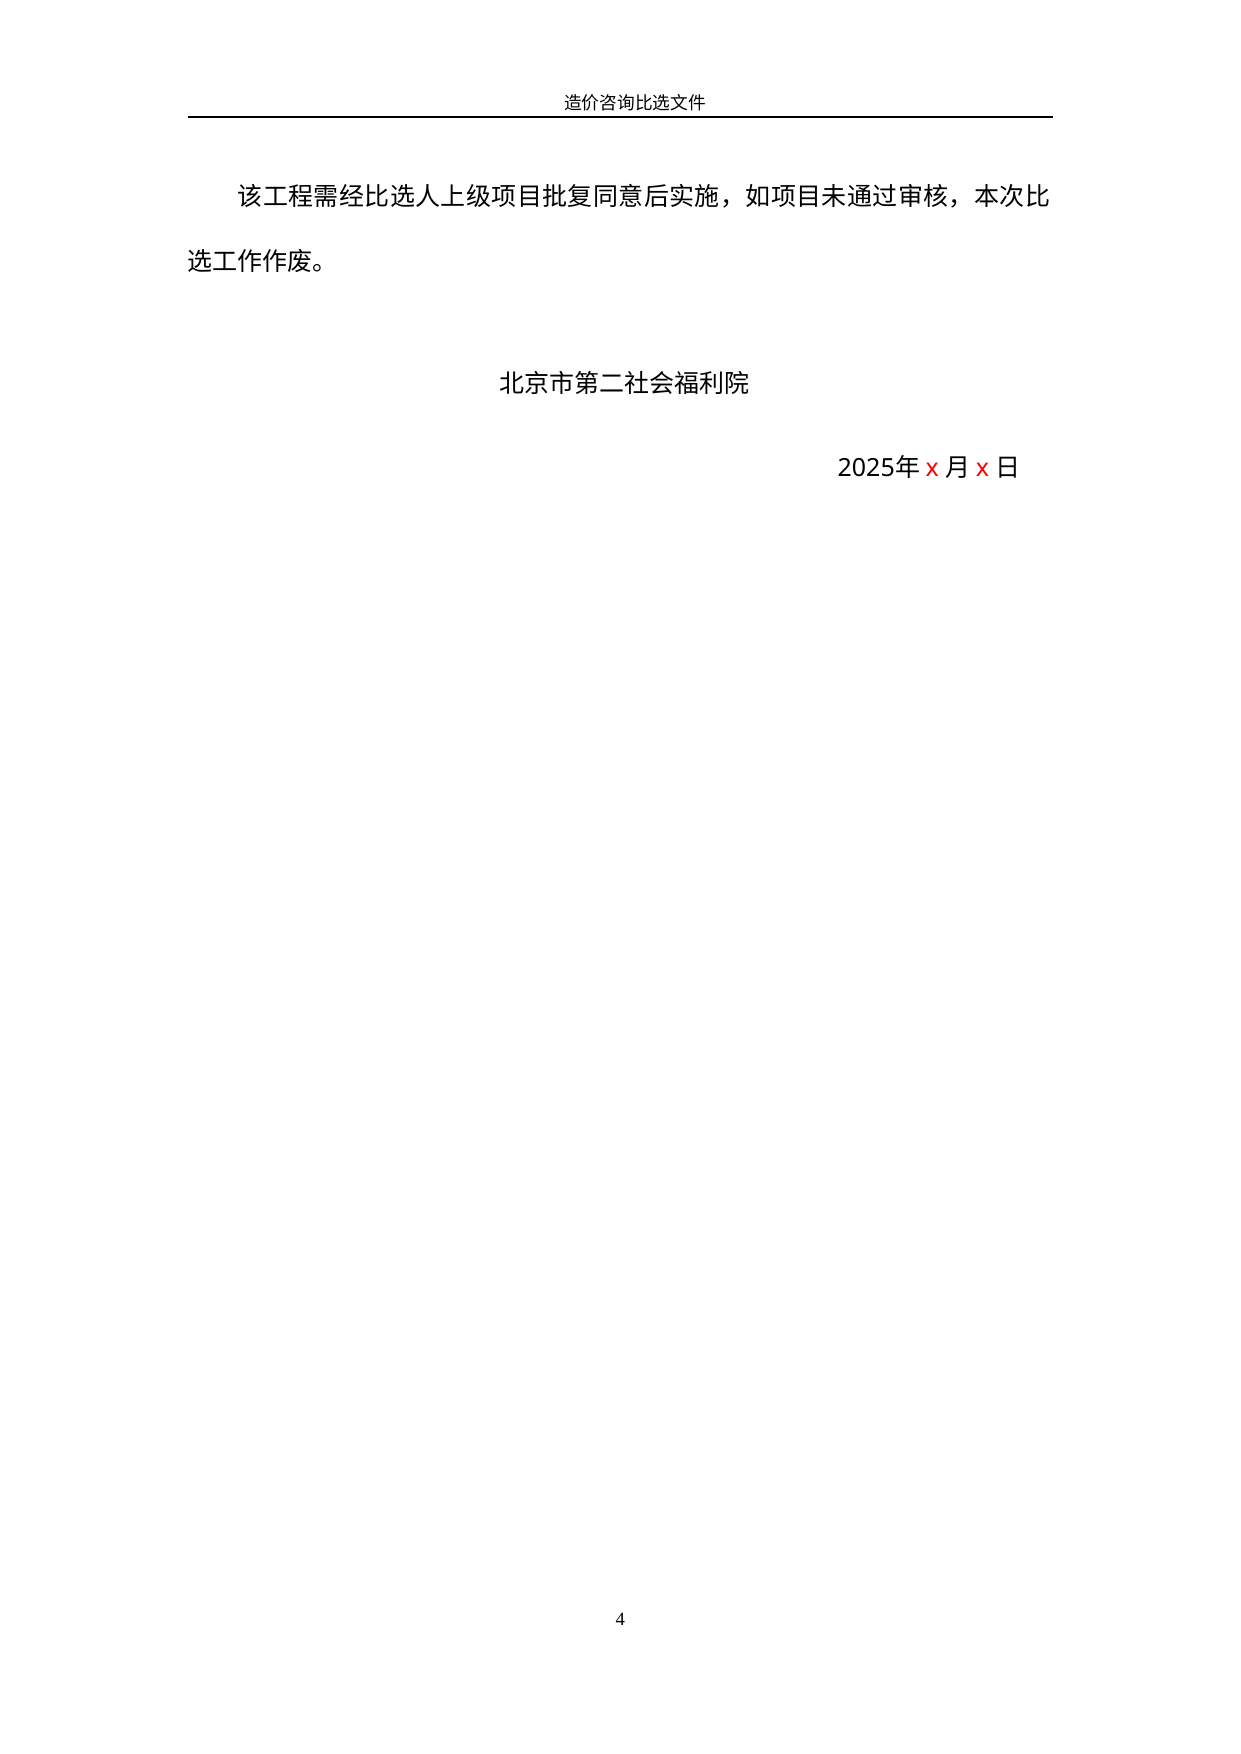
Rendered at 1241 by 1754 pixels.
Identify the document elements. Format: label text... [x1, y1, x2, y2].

text 北京市第二社会福利院 [187, 349, 1053, 414]
text 2025年 x 月 x 日 [187, 433, 1053, 498]
text 该工程需经比选人上级项目批复同意后实施，如项目未通过审核，本次比选工作作废。 [187, 162, 1053, 292]
